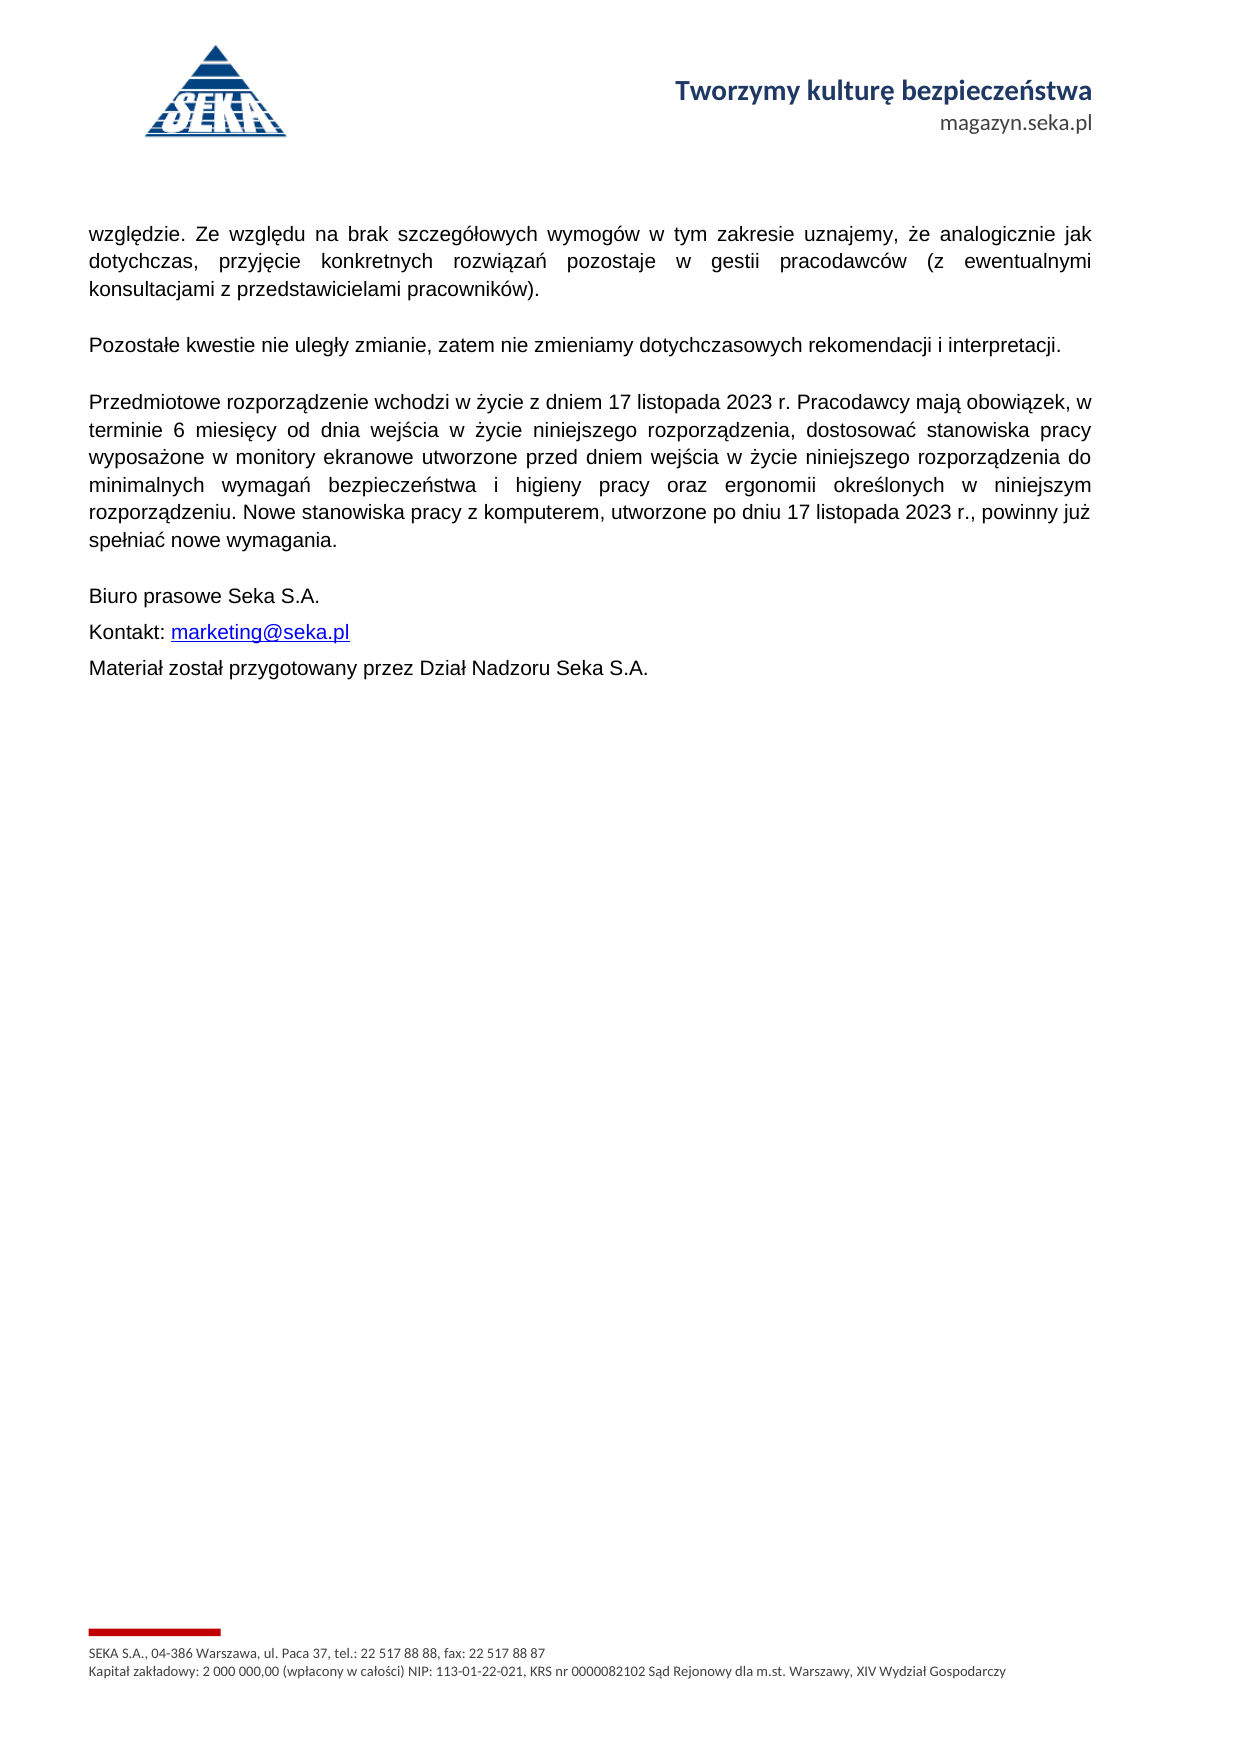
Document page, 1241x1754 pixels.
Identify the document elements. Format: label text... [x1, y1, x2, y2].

picture [140, 45, 293, 144]
text Przedmiotowe rozporządzenie wchodzi w życie z dniem 17 listopada 2023 r. Pracodawcy mają obowiązek, w terminie 6 miesięcy od dnia wejścia w życie niniejszego rozporządzenia, dostosować stanowiska pracy wyposażone w monitory ekranowe utworzone przed dniem wejścia w życie niniejszego rozporządzenia do minimalnych wymagań bezpieczeństwa i higieny pracy oraz ergonomii określonych w niniejszym rozporządzeniu. Nowe stanowiska pracy z komputerem, utworzone po dniu 17 listopada 2023 r., powinny już spełniać nowe wymagania. [89, 390, 1092, 551]
text Biuro prasowe Seka S.A. Kontakt: marketing@seka.pl Materiał został przygotowany przez Dział Nadzoru Seka S.A. [89, 584, 1092, 680]
text Pozostałe kwestie nie uległy zmianie, zatem nie zmieniamy dotychczasowych rekomendacji i interpretacji. [89, 333, 1092, 357]
